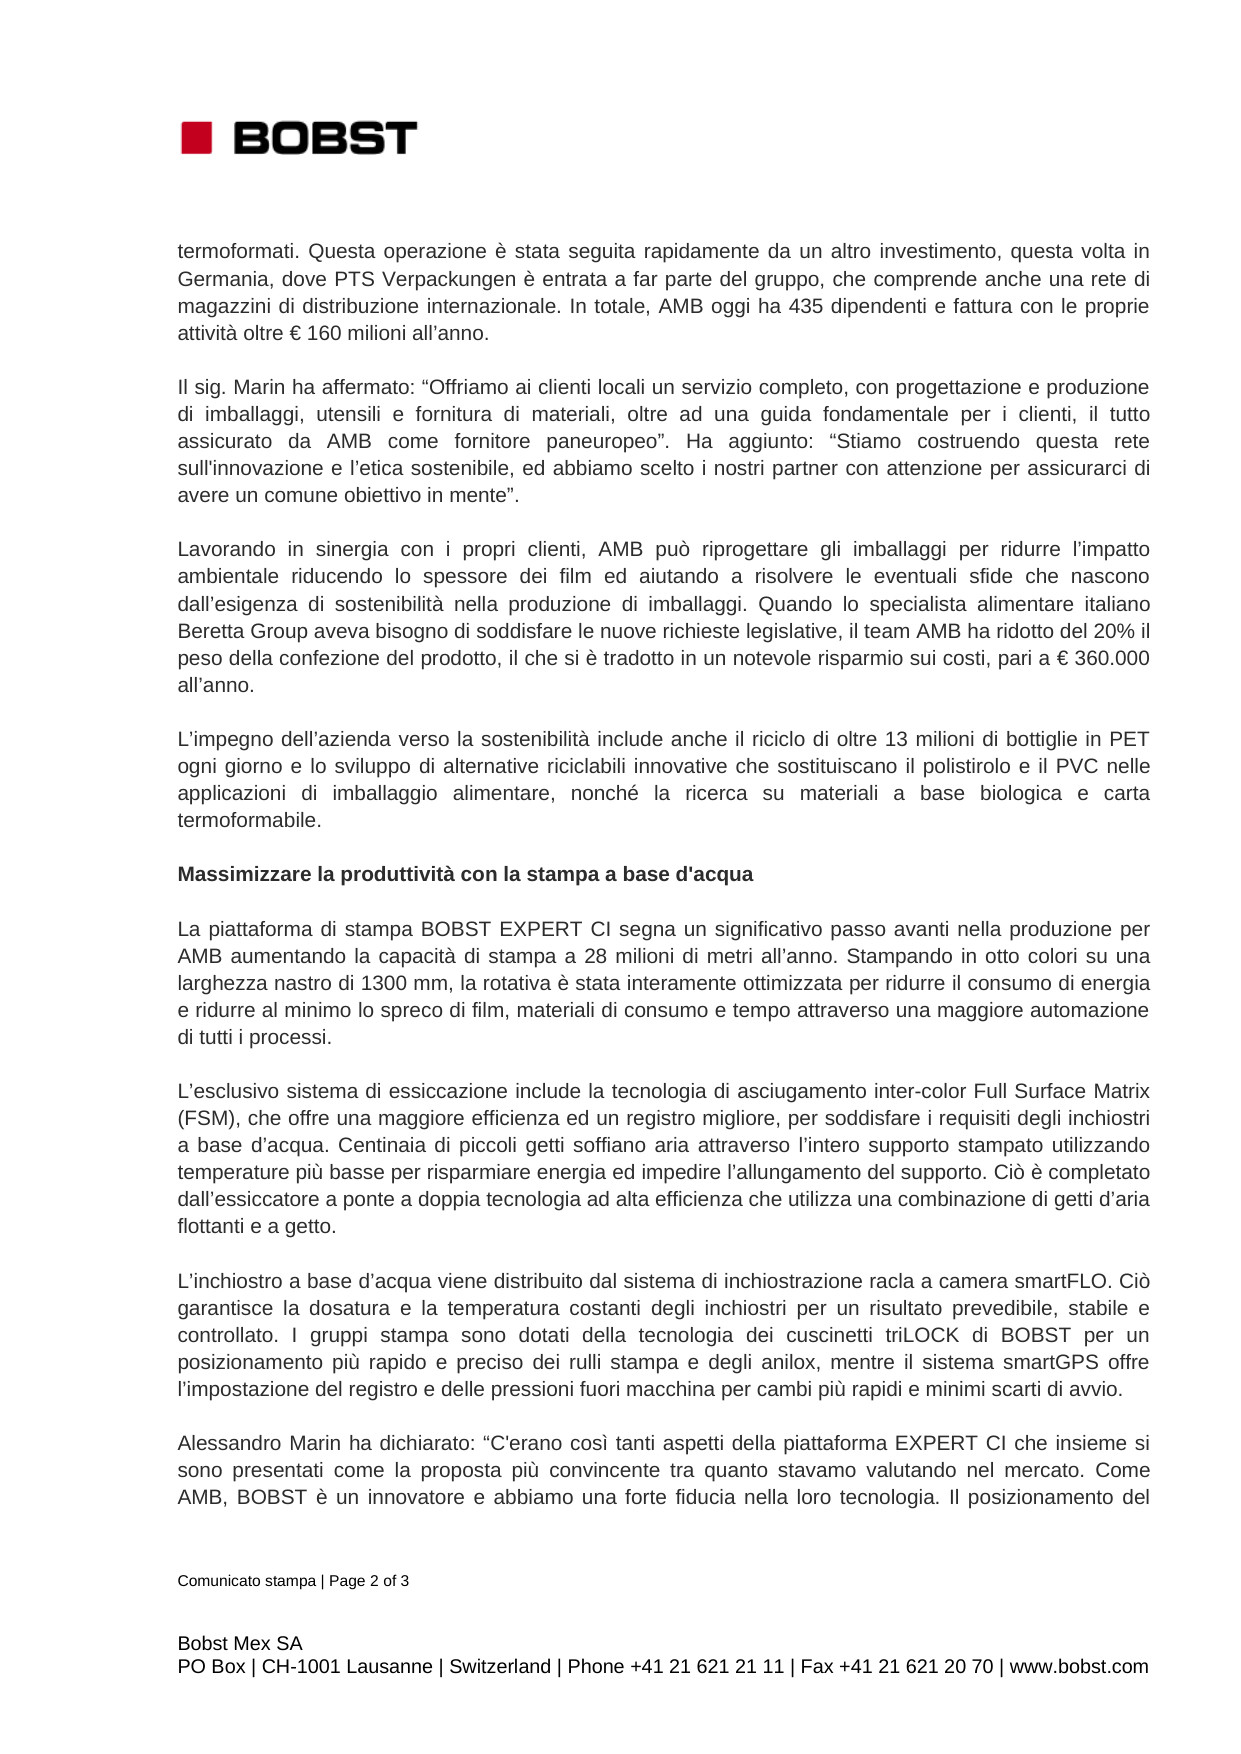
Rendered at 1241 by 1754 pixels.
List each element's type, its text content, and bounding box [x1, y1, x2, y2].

text L’inchiostro a base d’acqua viene distribuito dal sistema di inchiostrazione racla a camera smartFLO. Ciò garantisce la dosatura e la temperatura costanti degli inchiostri per un risultato prevedibile, stabile e controllato. I gruppi stampa sono dotati della tecnologia dei cuscinetti triLOCK di BOBST per un posizionamento più rapido e preciso dei rulli stampa e degli anilox, mentre il sistema smartGPS offre l’impostazione del registro e delle pressioni fuori macchina per cambi più rapidi e minimi scarti di avvio. [177, 1265, 1152, 1401]
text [177, 236, 1152, 344]
text Lavorando in sinergia con i propri clienti, AMB può riprogettare gli imballaggi per ridurre l’impatto ambientale riducendo lo spessore dei film ed aiutando a risolvere le eventuali sfide che nascono dall’esigenza di sostenibilità nella produzione di imballaggi. Quando lo specialista alimentare italiano Beretta Group aveva bisogno di soddisfare le nuove richieste legislative, il team AMB ha ridotto del 20% il peso della confezione del prodotto, il che si è tradotto in un notevole risparmio sui costi, pari a € 360.000 all’anno. [177, 534, 1152, 697]
text L’impegno dell’azienda verso la sostenibilità include anche il riciclo di oltre 13 milioni di bottiglie in PET ogni giorno e lo sviluppo di alternative riciclabili innovative che sostituiscano il polistirolo e il PVC nelle applicazioni di imballaggio alimentare, nonché la ricerca su materiali a base biologica e carta termoformabile. [177, 724, 1152, 832]
text L’esclusivo sistema di essiccazione include la tecnologia di asciugamento inter-color Full Surface Matrix (FSM), che offre una maggiore efficienza ed un registro migliore, per soddisfare i requisiti degli inchiostri a base d’acqua. Centinaia di piccoli getti soffiano aria attraverso l’intero supporto stampato utilizzando temperature più basse per risparmiare energia ed impedire l’allungamento del supporto. Ciò è completato dall’essiccatore a ponte a doppia tecnologia ad alta efficienza che utilizza una combinazione di getti d’aria flottanti e a getto. [177, 1076, 1152, 1238]
text Il sig. Marin ha affermato: “Offriamo ai clienti locali un servizio completo, con progettazione e produzione di imballaggi, utensili e fornitura di materiali, oltre ad una guida fondamentale per i clienti, il tutto assicurato da AMB come fornitore paneuropeo”. Ha aggiunto: “Stiamo costruendo questa rete sull'innovazione e l’etica sostenibile, ed abbiamo scelto i nostri partner con attenzione per assicurarci di avere un comune obiettivo in mente”. [177, 372, 1152, 507]
text Massimizzare la produttività con la stampa a base d'acqua [177, 859, 1152, 886]
text La piattaforma di stampa BOBST EXPERT CI segna un significativo passo avanti nella produzione per AMB aumentando la capacità di stampa a 28 milioni di metri all’anno. Stampando in otto colori su una larghezza nastro di 1300 mm, la rotativa è stata interamente ottimizzata per ridurre il consumo di energia e ridurre al minimo lo spreco di film, materiali di consumo e tempo attraverso una maggiore automazione di tutti i processi. [177, 913, 1152, 1049]
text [177, 1428, 1152, 1509]
